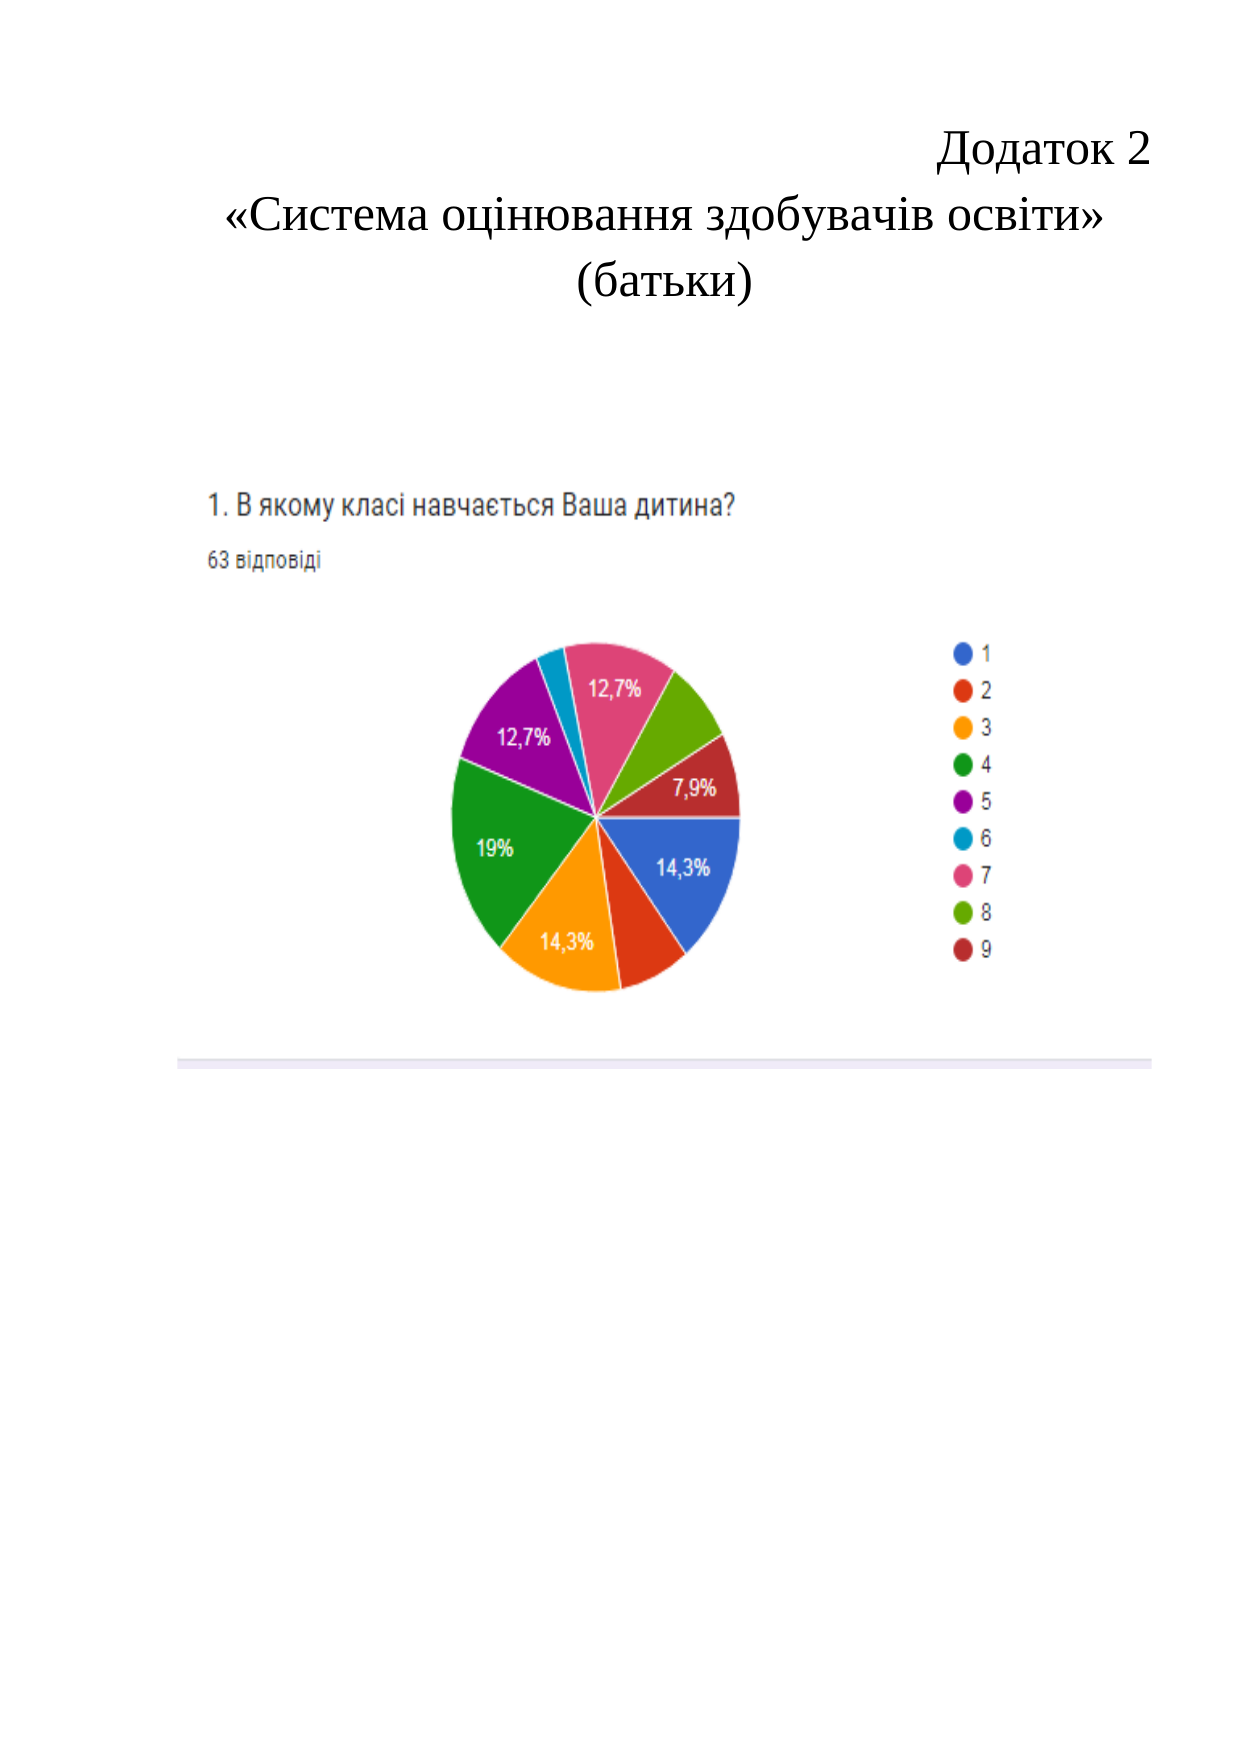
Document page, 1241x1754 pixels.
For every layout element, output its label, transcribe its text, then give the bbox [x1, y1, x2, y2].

text «Система оцінювання здобувачів освіти» [177, 184, 1152, 242]
text (батьки) [177, 250, 1152, 308]
text Додаток 2 [177, 118, 1152, 176]
picture [177, 448, 1152, 1069]
